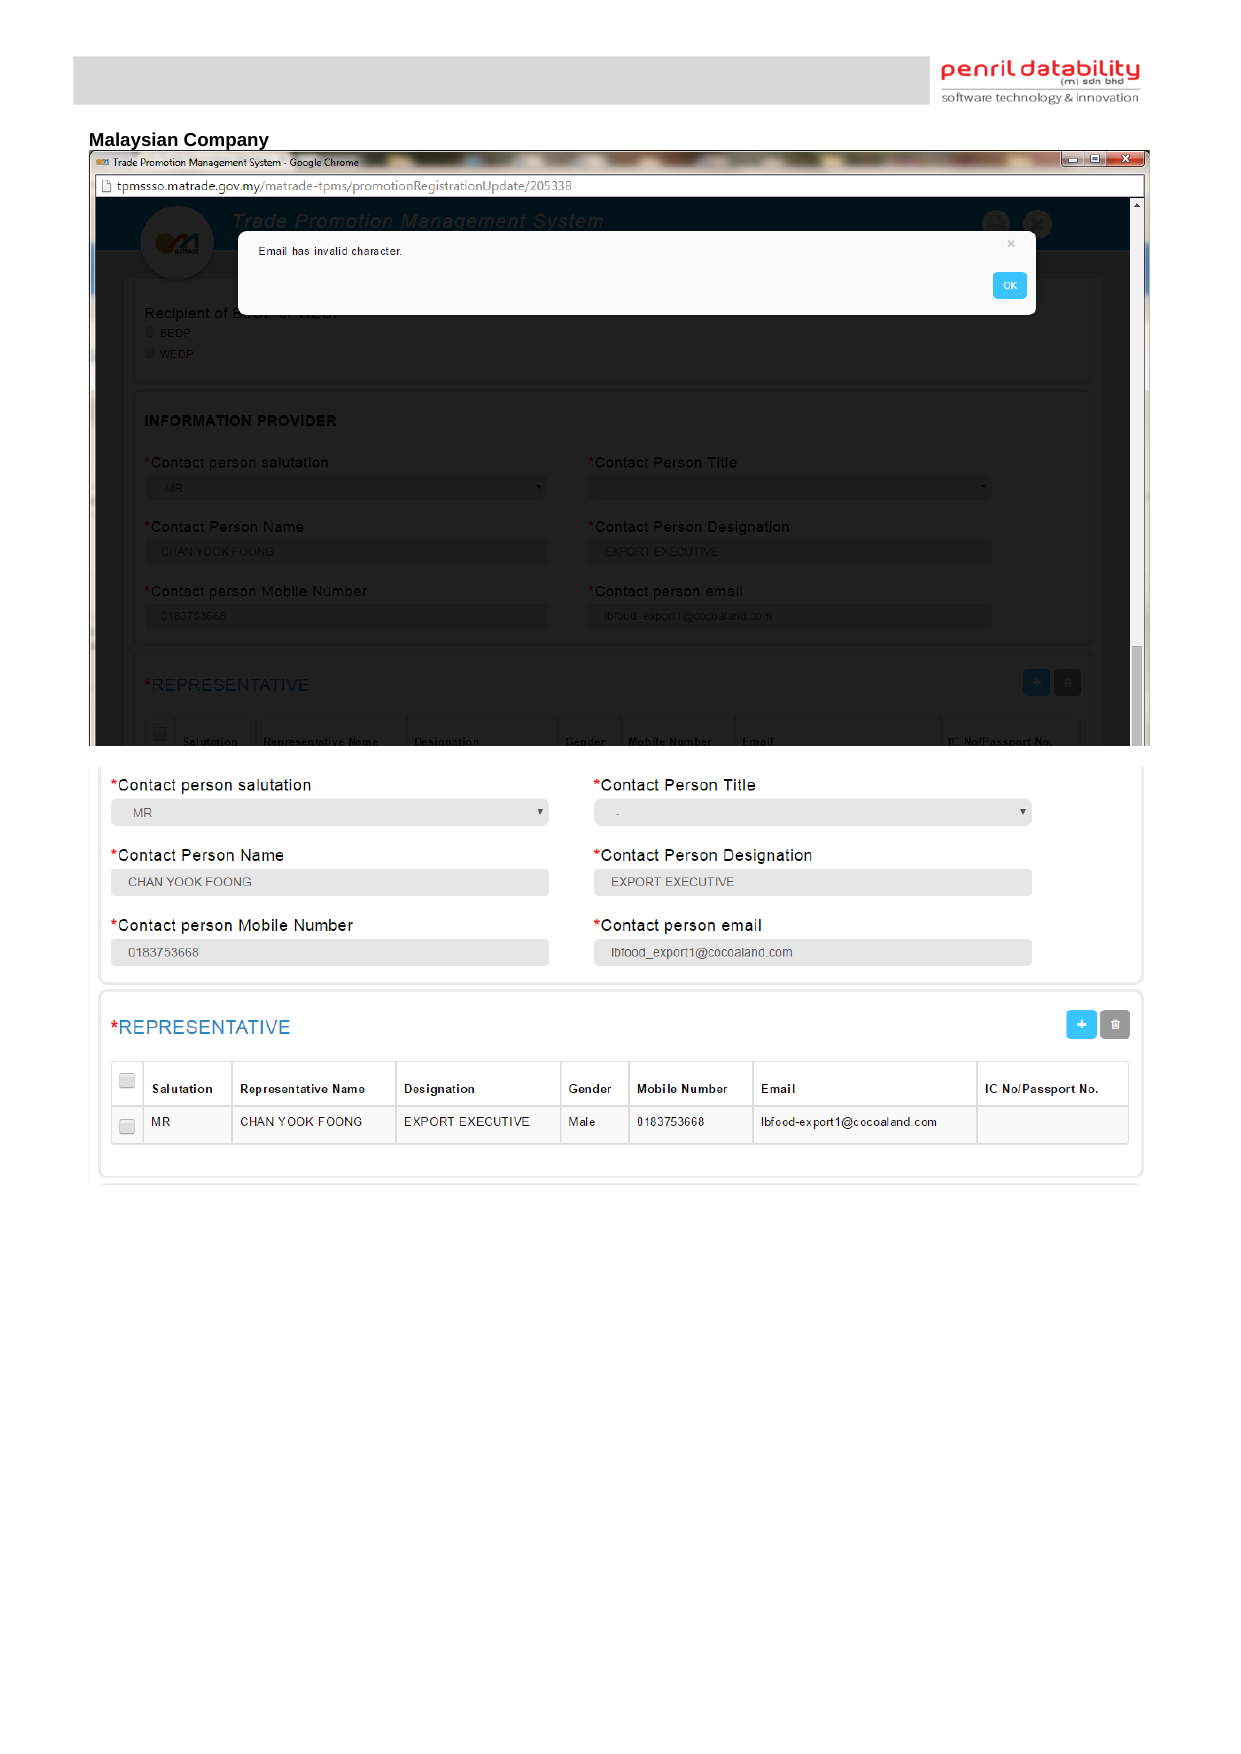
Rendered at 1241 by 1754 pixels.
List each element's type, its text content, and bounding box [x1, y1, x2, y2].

picture [929, 51, 1152, 108]
picture [88, 150, 1150, 746]
text Malaysian Company [89, 129, 1152, 151]
picture [88, 767, 1152, 1185]
